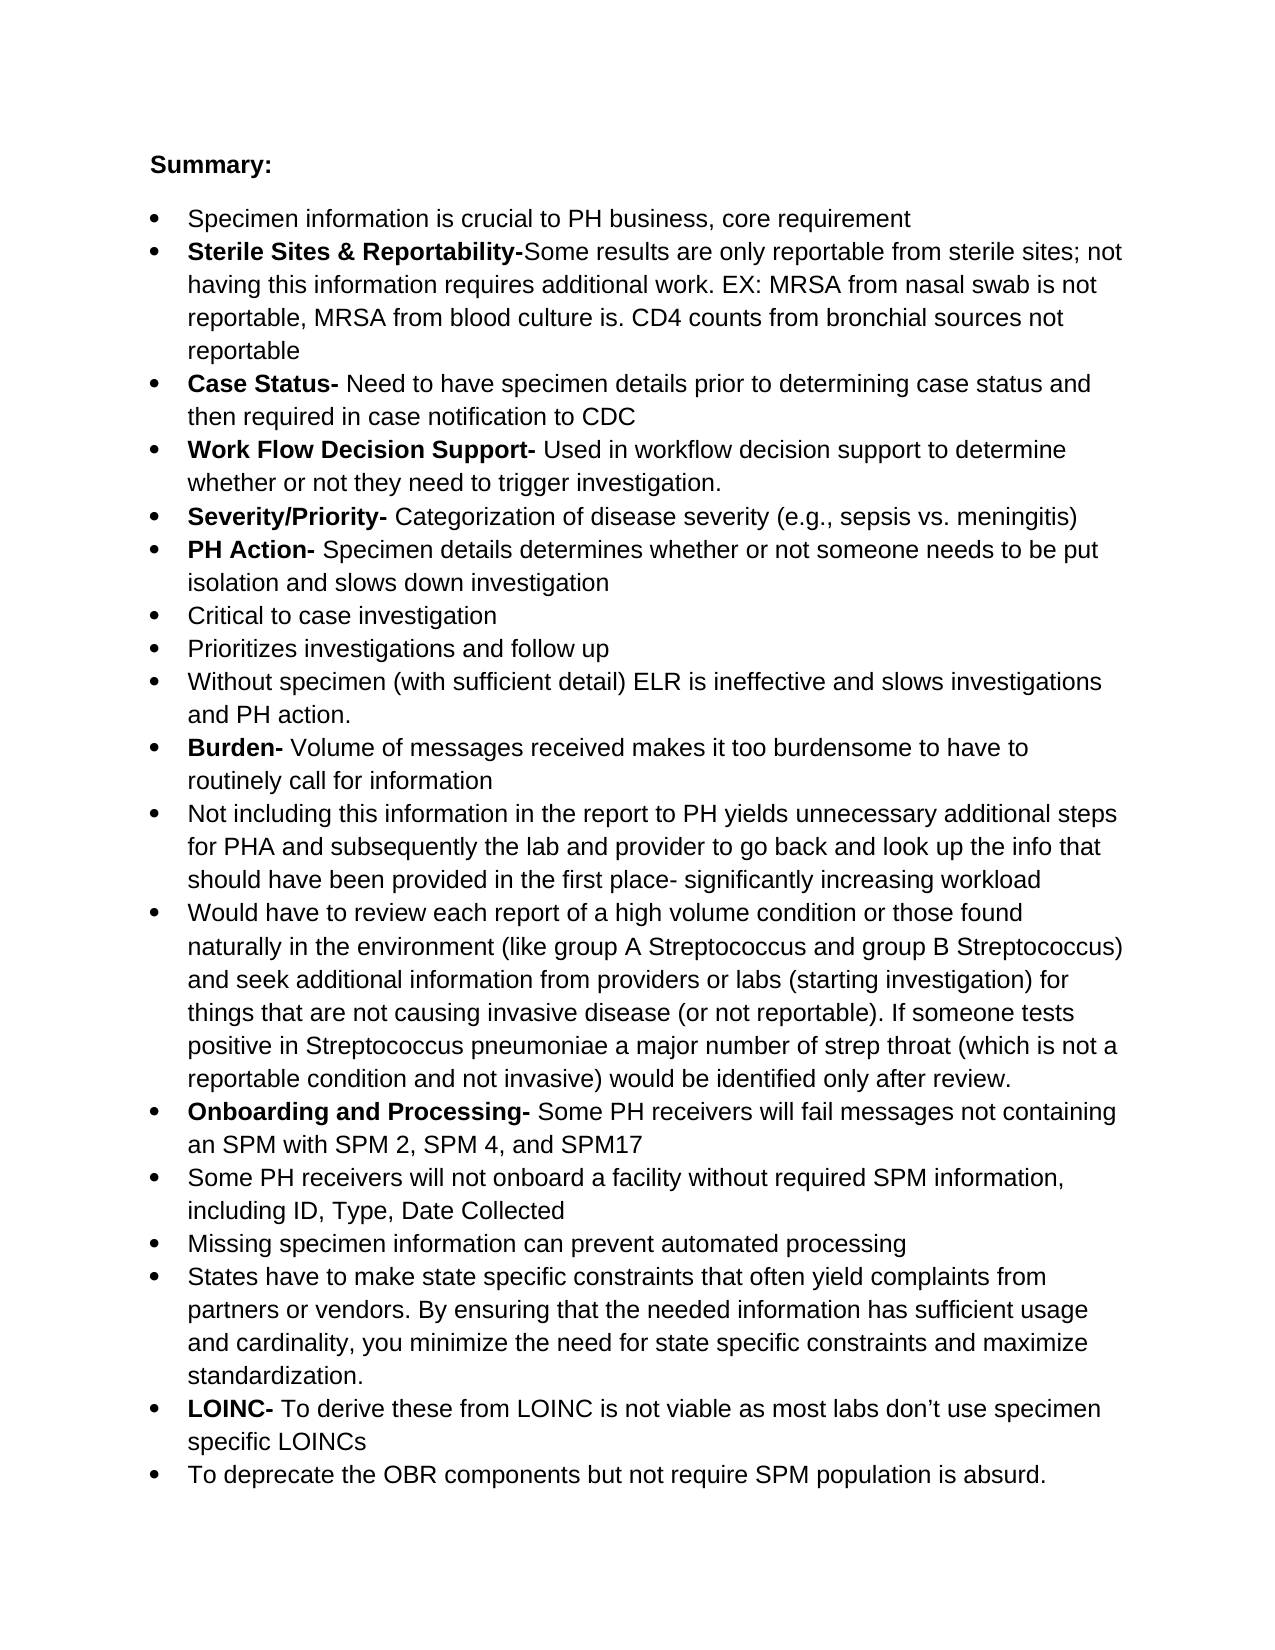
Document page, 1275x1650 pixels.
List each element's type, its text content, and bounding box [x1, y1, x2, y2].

list LOINC- To derive these from LOINC is not viable as most labs don’t use specimen specific LOINCs [150, 1394, 1125, 1456]
list Sterile Sites & Reportability-Some results are only reportable from sterile sites; not having this information requires additional work. EX: MRSA from nasal swab is not reportable, MRSA from blood culture is. CD4 counts from bronchial sources not reportable [150, 237, 1125, 365]
list Critical to case investigation [150, 601, 1125, 629]
list States have to make state specific constraints that often yield complaints from partners or vendors. By ensuring that the needed information has sufficient usage and cardinality, you minimize the need for state specific constraints and maximize standardization. [150, 1262, 1125, 1390]
list To deprecate the OBR components but not require SPM population is absurd. [150, 1460, 1125, 1489]
list PH Action- Specimen details determines whether or not someone needs to be put isolation and slows down investigation [150, 534, 1125, 596]
list Without specimen (with sufficient detail) ELR is ineffective and slows investigations and PH action. [150, 667, 1125, 729]
list Burden- Volume of messages received makes it too burdensome to have to routinely call for information [150, 733, 1125, 795]
list Missing specimen information can prevent automated processing [150, 1229, 1125, 1258]
list Severity/Priority- Categorization of disease severity (e.g., sepsis vs. meningitis) [150, 501, 1125, 530]
list Specimen information is crucial to PH business, core requirement [150, 204, 1125, 233]
list Prioritizes investigations and follow up [150, 634, 1125, 663]
list Work Flow Decision Support- Used in workflow decision support to determine whether or not they need to trigger investigation. [150, 435, 1125, 497]
list Would have to review each report of a high volume condition or those found naturally in the environment (like group A Streptococcus and group B Streptococcus) and seek additional information from providers or labs (starting investigation) for things that are not causing invasive disease (or not reportable). If someone tests positive in Streptococcus pneumoniae a major number of strep throat (which is not a reportable condition and not invasive) would be identified only after review. [150, 898, 1125, 1092]
list Some PH receivers will not onboard a facility without required SPM information, including ID, Type, Date Collected [150, 1163, 1125, 1225]
list Not including this information in the report to PH yields unnecessary additional steps for PHA and subsequently the lab and provider to go back and look up the info that should have been provided in the first place- significantly increasing workload [150, 799, 1125, 894]
text Summary: [150, 150, 1125, 179]
list Onboarding and Processing- Some PH receivers will fail messages not containing an SPM with SPM 2, SPM 4, and SPM17 [150, 1097, 1125, 1158]
list Case Status- Need to have specimen details prior to determining case status and then required in case notification to CDC [150, 369, 1125, 431]
